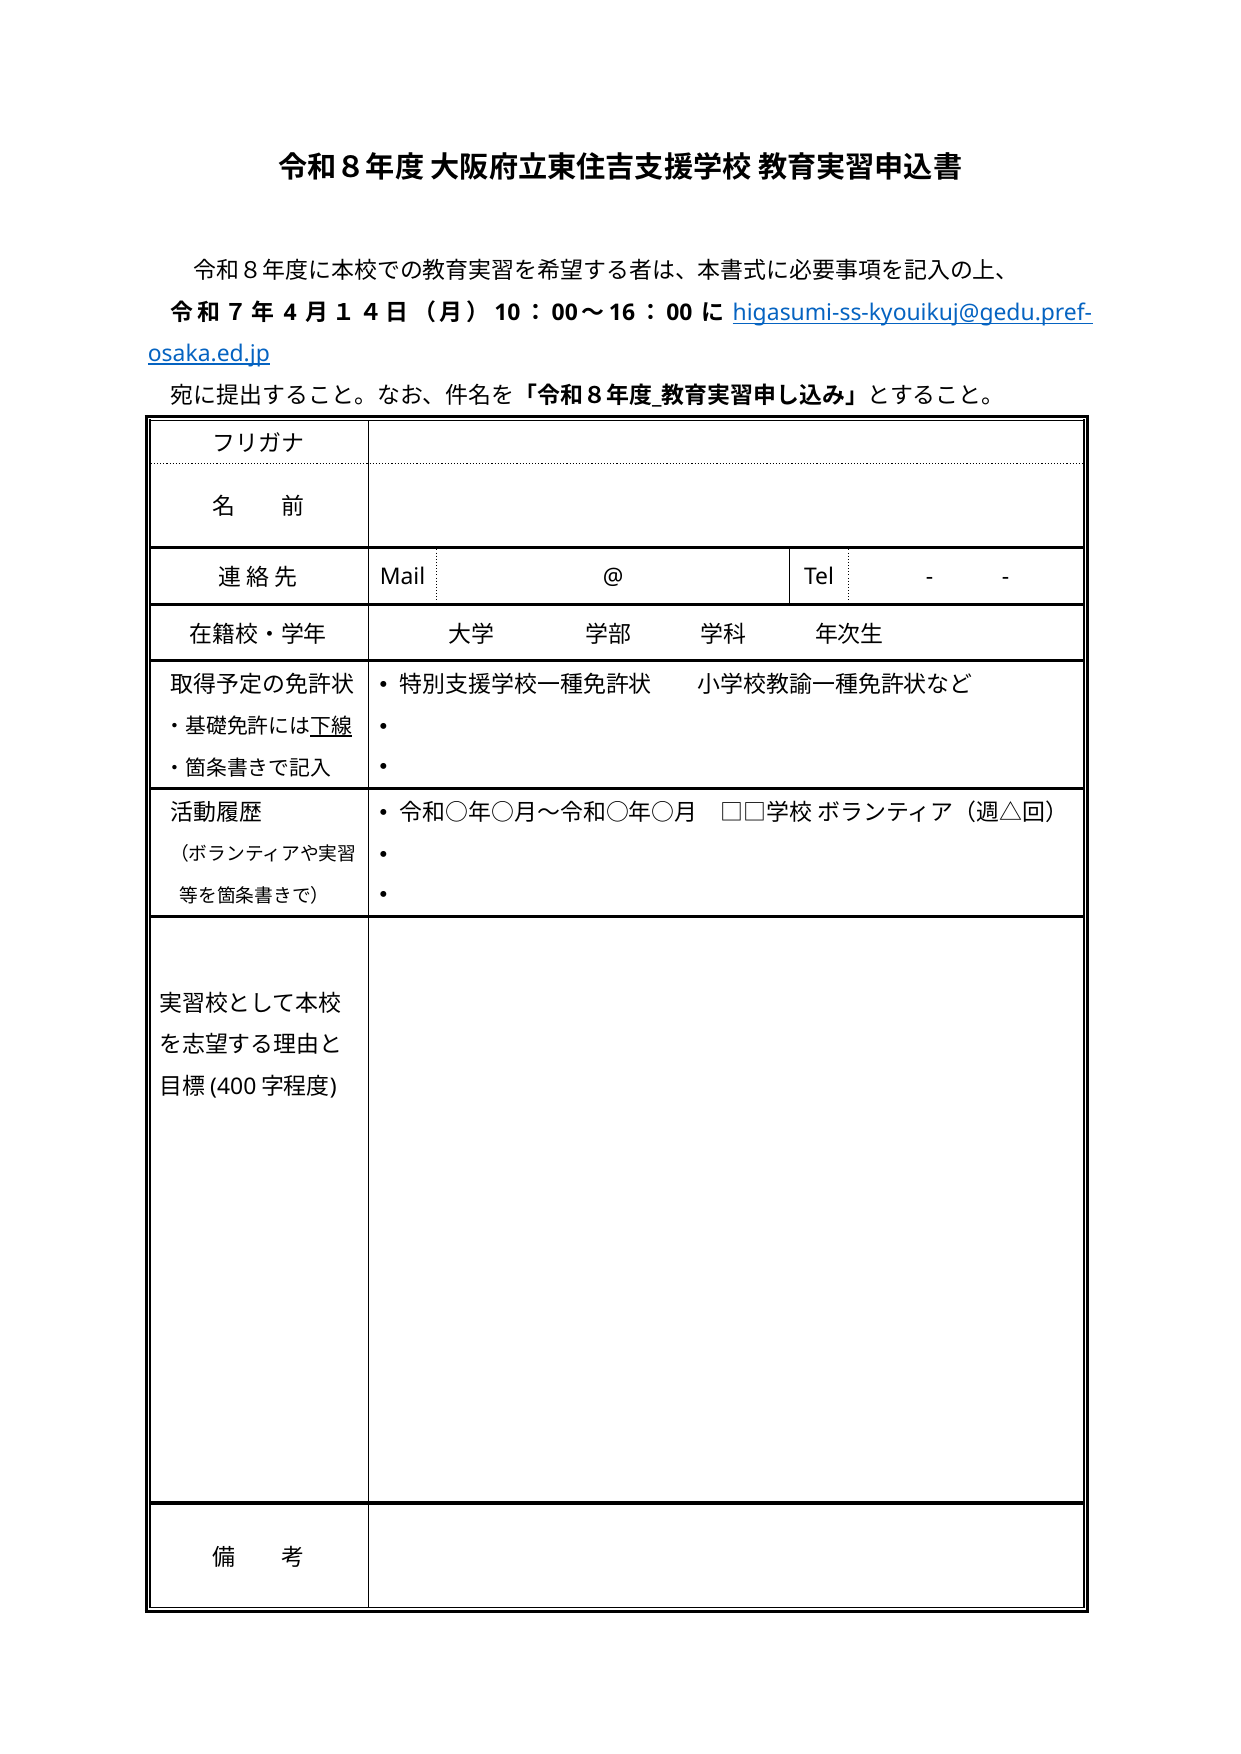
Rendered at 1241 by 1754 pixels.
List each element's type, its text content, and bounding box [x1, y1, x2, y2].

table_cell 備 考 [151, 1505, 368, 1607]
table_cell 大学 学部 学科 年次生 [369, 606, 1083, 659]
table_cell 令和○年○月～令和○年○月 □□学校 ボランティア（週△回） [369, 790, 1083, 915]
table_header フリガナ [151, 421, 368, 463]
text 令和８年度に本校での教育実習を希望する者は、本書式に必要事項を記入の上、 [148, 248, 1092, 290]
table_cell 名 前 [151, 463, 368, 546]
text 令和７年4月１４日（月）10：00～16：00にhigasumi-ss-kyouikuj@gedu.pref-osaka.ed.jp [148, 290, 1092, 373]
table_cell Mail [369, 549, 436, 602]
table_cell Tel [790, 549, 848, 602]
text 令和８年度 大阪府立東住吉支援学校 教育実習申込書 [148, 123, 1092, 206]
table_cell 実習校として本校を志望する理由と目標 (400字程度) [151, 918, 368, 1501]
table_cell 取得予定の免許状 ・基礎免許には下線 ・箇条書きで記入 [151, 662, 368, 787]
text 宛に提出すること。なお、件名を「令和８年度_教育実習申し込み」とすること。 [148, 373, 1092, 415]
table_cell 連 絡 先 [151, 549, 368, 602]
table_cell - - [848, 549, 1083, 602]
table_cell 在籍校・学年 [151, 606, 368, 659]
table_header [369, 421, 1083, 463]
table_cell 特別支援学校一種免許状 小学校教諭一種免許状など [369, 662, 1083, 787]
table_cell @ [436, 549, 789, 602]
table_cell [369, 1505, 1083, 1607]
table_cell [369, 918, 1083, 1501]
table_cell 活動履歴 （ボランティアや実習等を箇条書きで） [151, 790, 368, 915]
table_cell [369, 463, 1083, 546]
